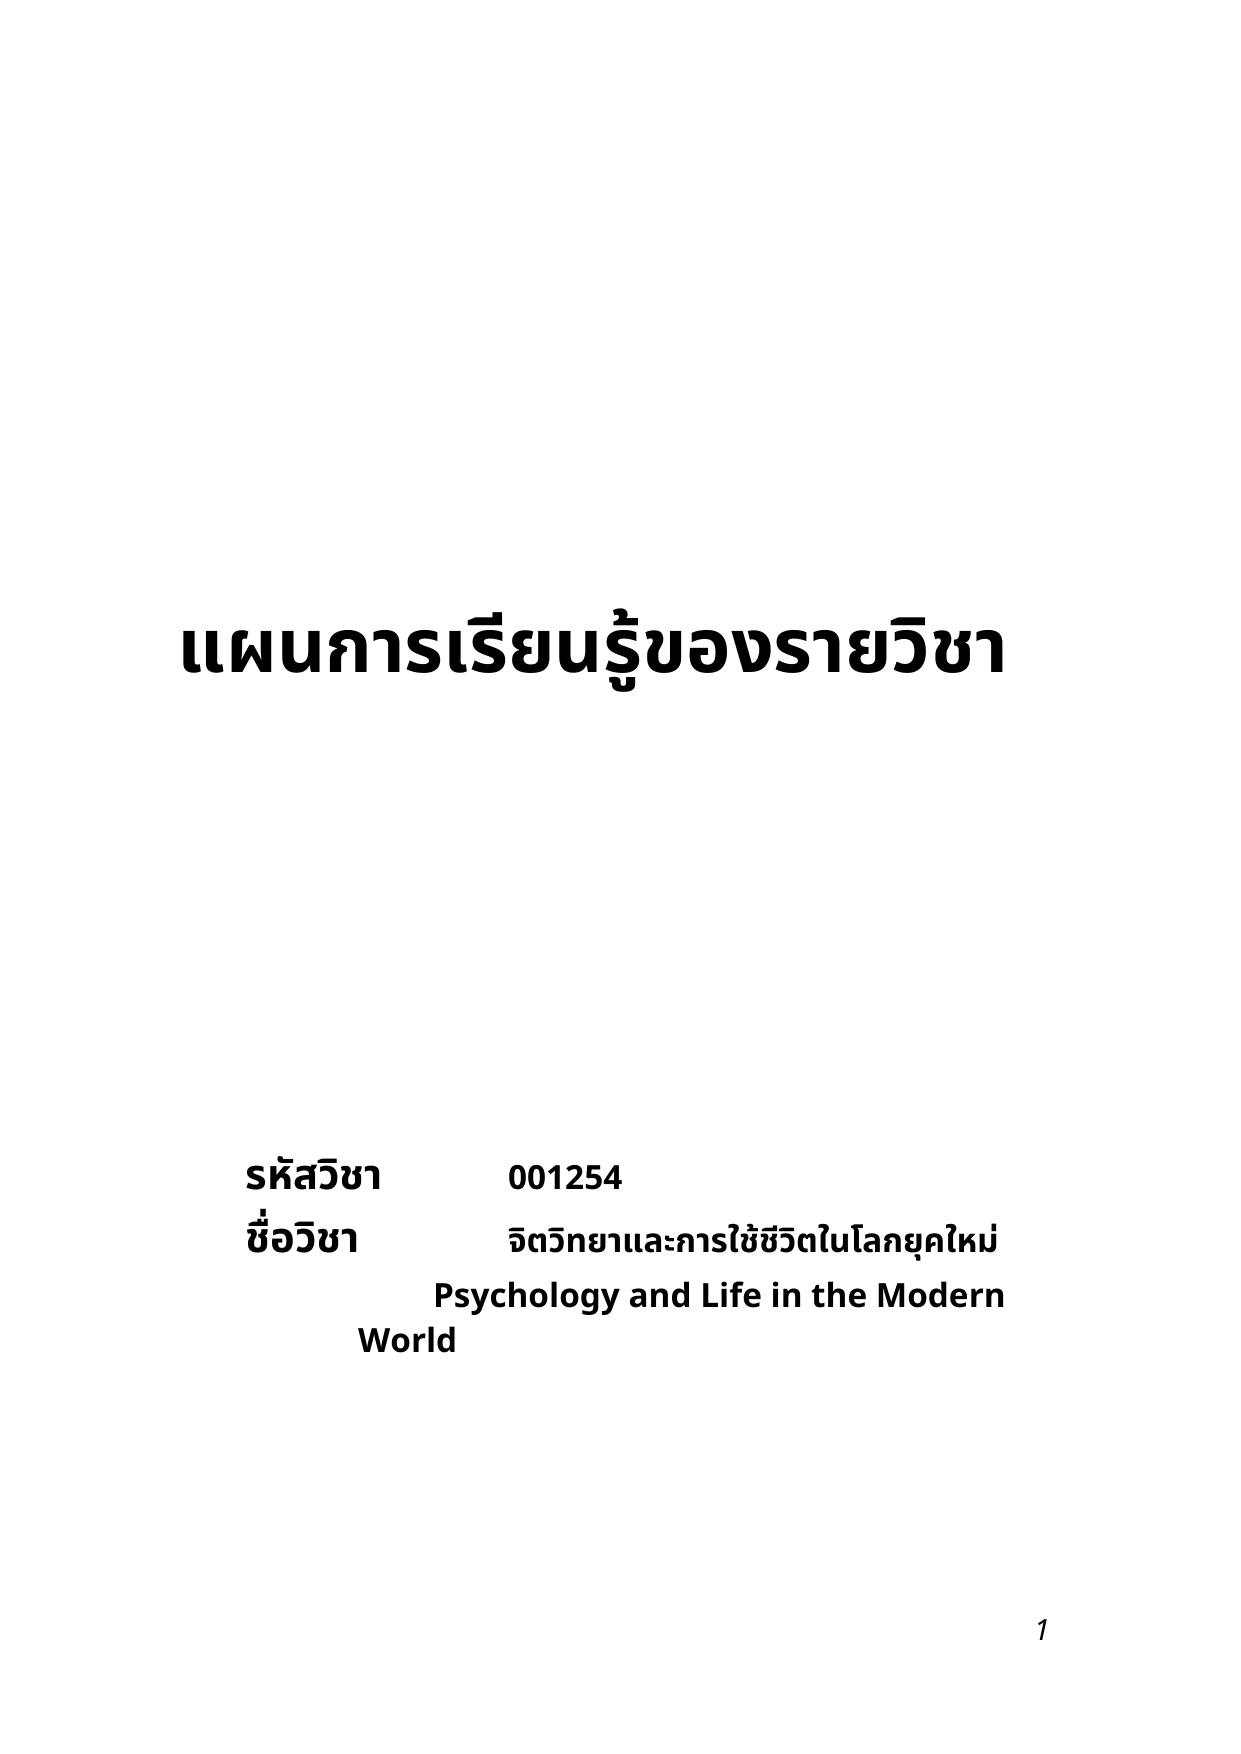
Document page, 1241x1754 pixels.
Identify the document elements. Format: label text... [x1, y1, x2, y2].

text Psychology and Life in the Modern World [358, 1271, 1053, 1362]
text รหัสวิชา 001254 [245, 1146, 1053, 1208]
text ชื่อวิชา จิตวิทยาและการใช้ชีวิตในโลกยุคใหม่ [208, 1208, 1053, 1271]
text แผนการเรียนรู้ของรายวิชา [133, 593, 1053, 706]
